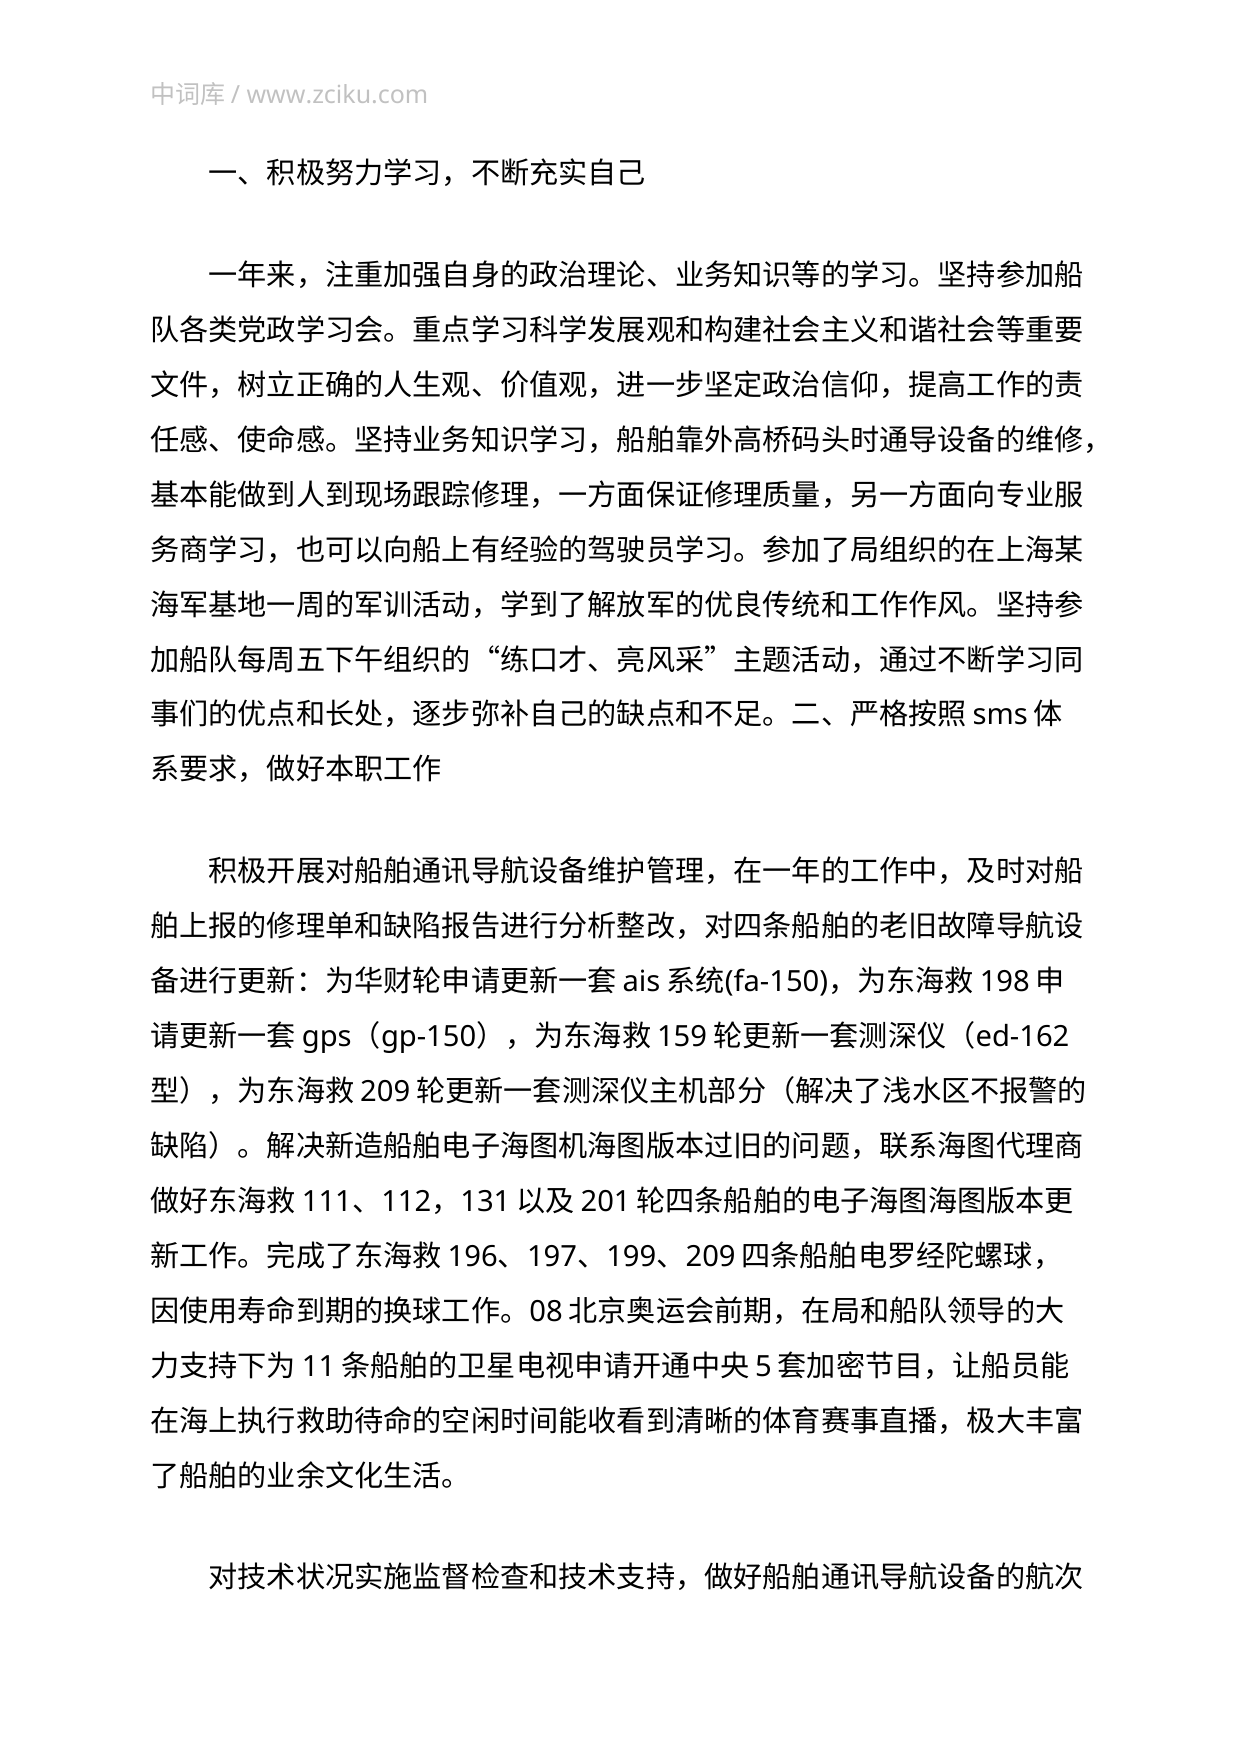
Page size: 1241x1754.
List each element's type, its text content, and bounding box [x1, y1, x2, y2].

text 一年来，注重加强自身的政治理论、业务知识等的学习。坚持参加船队各类党政学习会。重点学习科学发展观和构建社会主义和谐社会等重要文件，树立正确的人生观、价值观，进一步坚定政治信仰，提高工作的责任感、使命感。坚持业务知识学习，船舶靠外高桥码头时通导设备的维修，基本能做到人到现场跟踪修理，一方面保证修理质量，另一方面向专业服务商学习，也可以向船上有经验的驾驶员学习。参加了局组织的在上海某海军基地一周的军训活动，学到了解放军的优良传统和工作作风。坚持参加船队每周五下午组织的“练口才、亮风采”主题活动，通过不断学习同事们的优点和长处，逐步弥补自己的缺点和不足。二、严格按照sms体系要求，做好本职工作 [150, 252, 1090, 788]
text 一、积极努力学习，不断充实自己 [150, 150, 1090, 192]
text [150, 1554, 1090, 1596]
text 积极开展对船舶通讯导航设备维护管理，在一年的工作中，及时对船舶上报的修理单和缺陷报告进行分析整改，对四条船舶的老旧故障导航设备进行更新：为华财轮申请更新一套ais系统(fa-150)，为东海救198申请更新一套gps（gp-150），为东海救159轮更新一套测深仪（ed-162型），为东海救209轮更新一套测深仪主机部分（解决了浅水区不报警的缺陷）。解决新造船舶电子海图机海图版本过旧的问题，联系海图代理商做好东海救111、112，131以及201轮四条船舶的电子海图海图版本更新工作。完成了东海救196、197、199、209四条船舶电罗经陀螺球，因使用寿命到期的换球工作。08北京奥运会前期，在局和船队领导的大力支持下为11条船舶的卫星电视申请开通中央5套加密节目，让船员能在海上执行救助待命的空闲时间能收看到清晰的体育赛事直播，极大丰富了船舶的业余文化生活。 [150, 848, 1090, 1494]
